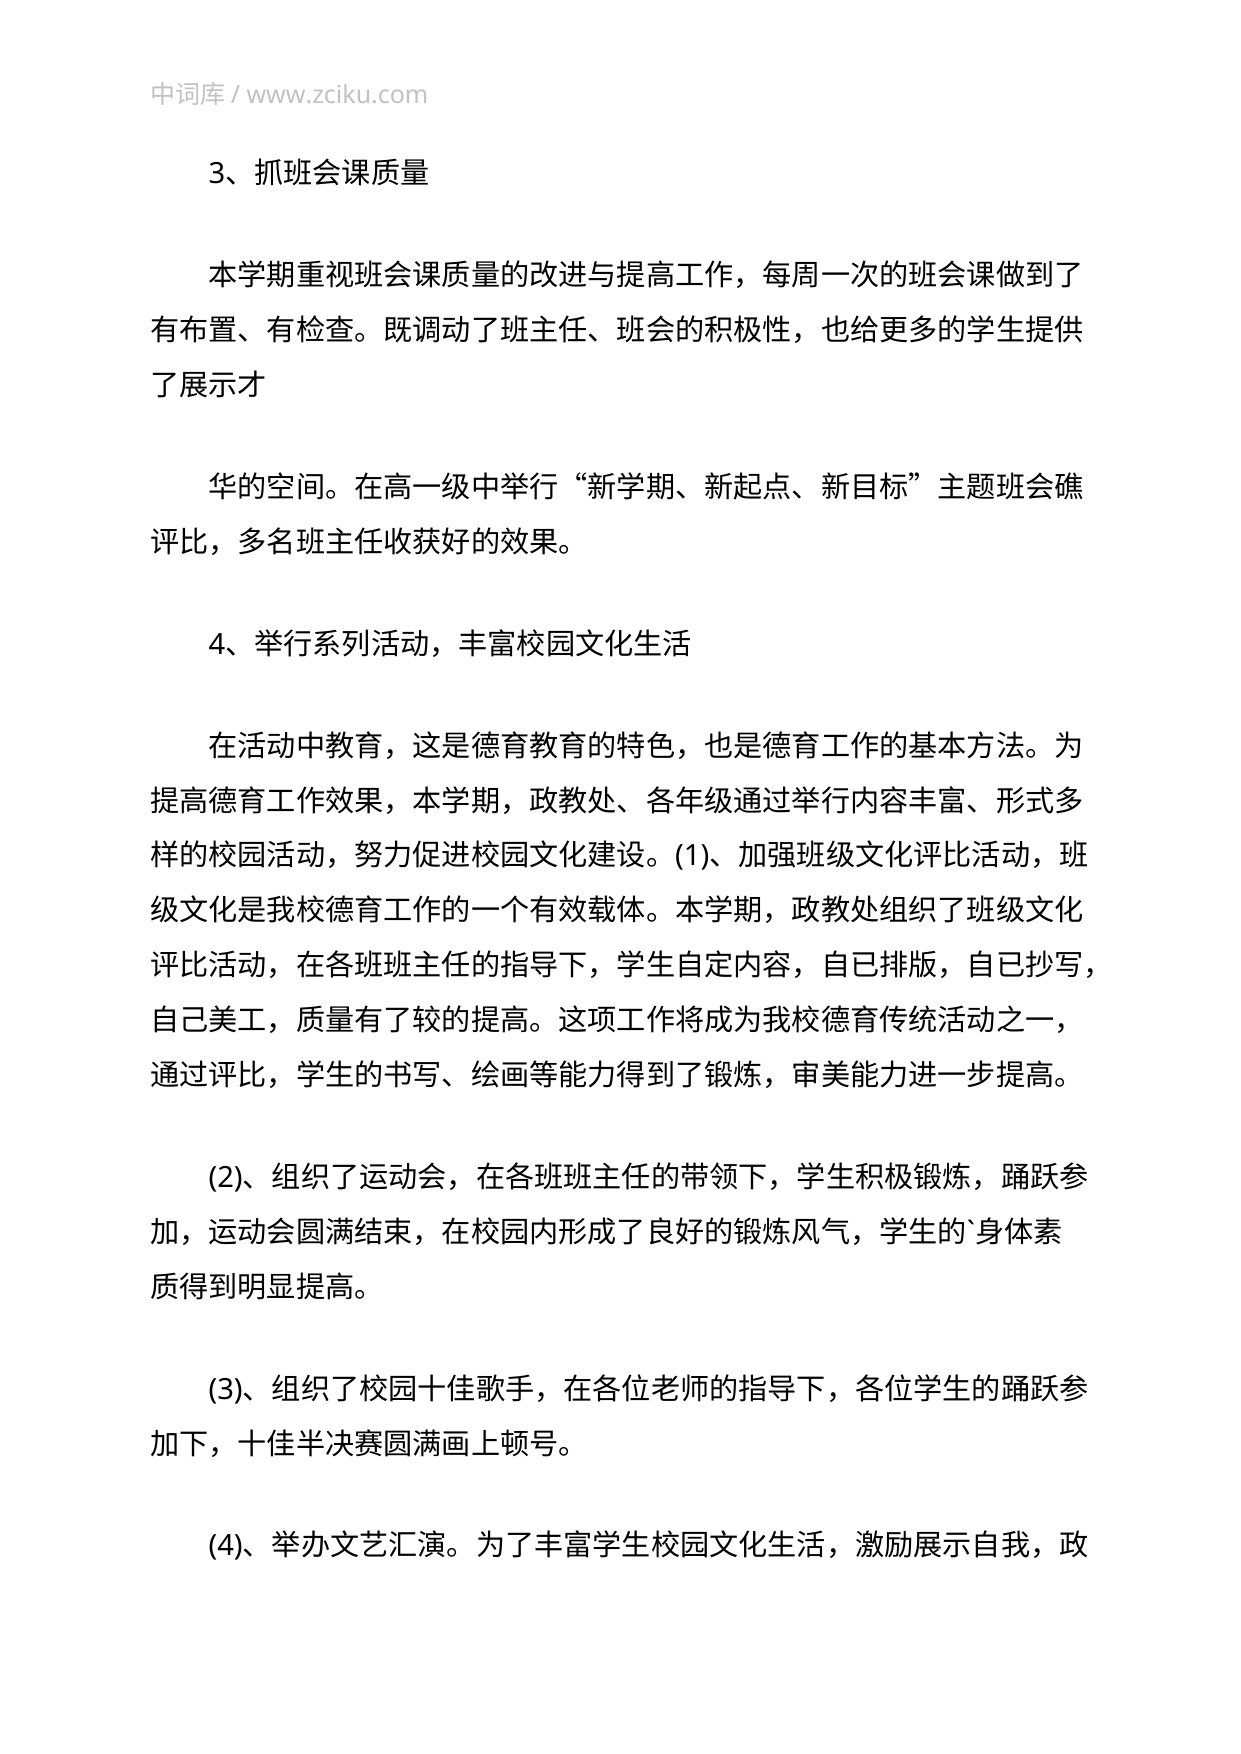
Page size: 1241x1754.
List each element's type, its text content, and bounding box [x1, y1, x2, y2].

text (2)、组织了运动会，在各班班主任的带领下，学生积极锻炼，踊跃参加，运动会圆满结束，在校园内形成了良好的锻炼风气，学生的`身体素质得到明显提高。 [150, 1153, 1090, 1306]
text (3)、组织了校园十佳歌手，在各位老师的指导下，各位学生的踊跃参加下，十佳半决赛圆满画上顿号。 [150, 1365, 1090, 1462]
text 4、举行系列活动，丰富校园文化生活 [150, 620, 1090, 663]
text 华的空间。在高一级中举行“新学期、新起点、新目标”主题班会礁评比，多名班主任收获好的效果。 [150, 463, 1090, 561]
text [150, 1522, 1090, 1564]
text 本学期重视班会课质量的改进与提高工作，每周一次的班会课做到了有布置、有检查。既调动了班主任、班会的积极性，也给更多的学生提供了展示才 [150, 252, 1090, 404]
text 3、抓班会课质量 [150, 150, 1090, 192]
text 在活动中教育，这是德育教育的特色，也是德育工作的基本方法。为提高德育工作效果，本学期，政教处、各年级通过举行内容丰富、形式多样的校园活动，努力促进校园文化建设。(1)、加强班级文化评比活动，班级文化是我校德育工作的一个有效载体。本学期，政教处组织了班级文化评比活动，在各班班主任的指导下，学生自定内容，自已排版，自已抄写，自己美工，质量有了较的提高。这项工作将成为我校德育传统活动之一，通过评比，学生的书写、绘画等能力得到了锻炼，审美能力进一步提高。 [150, 722, 1090, 1094]
